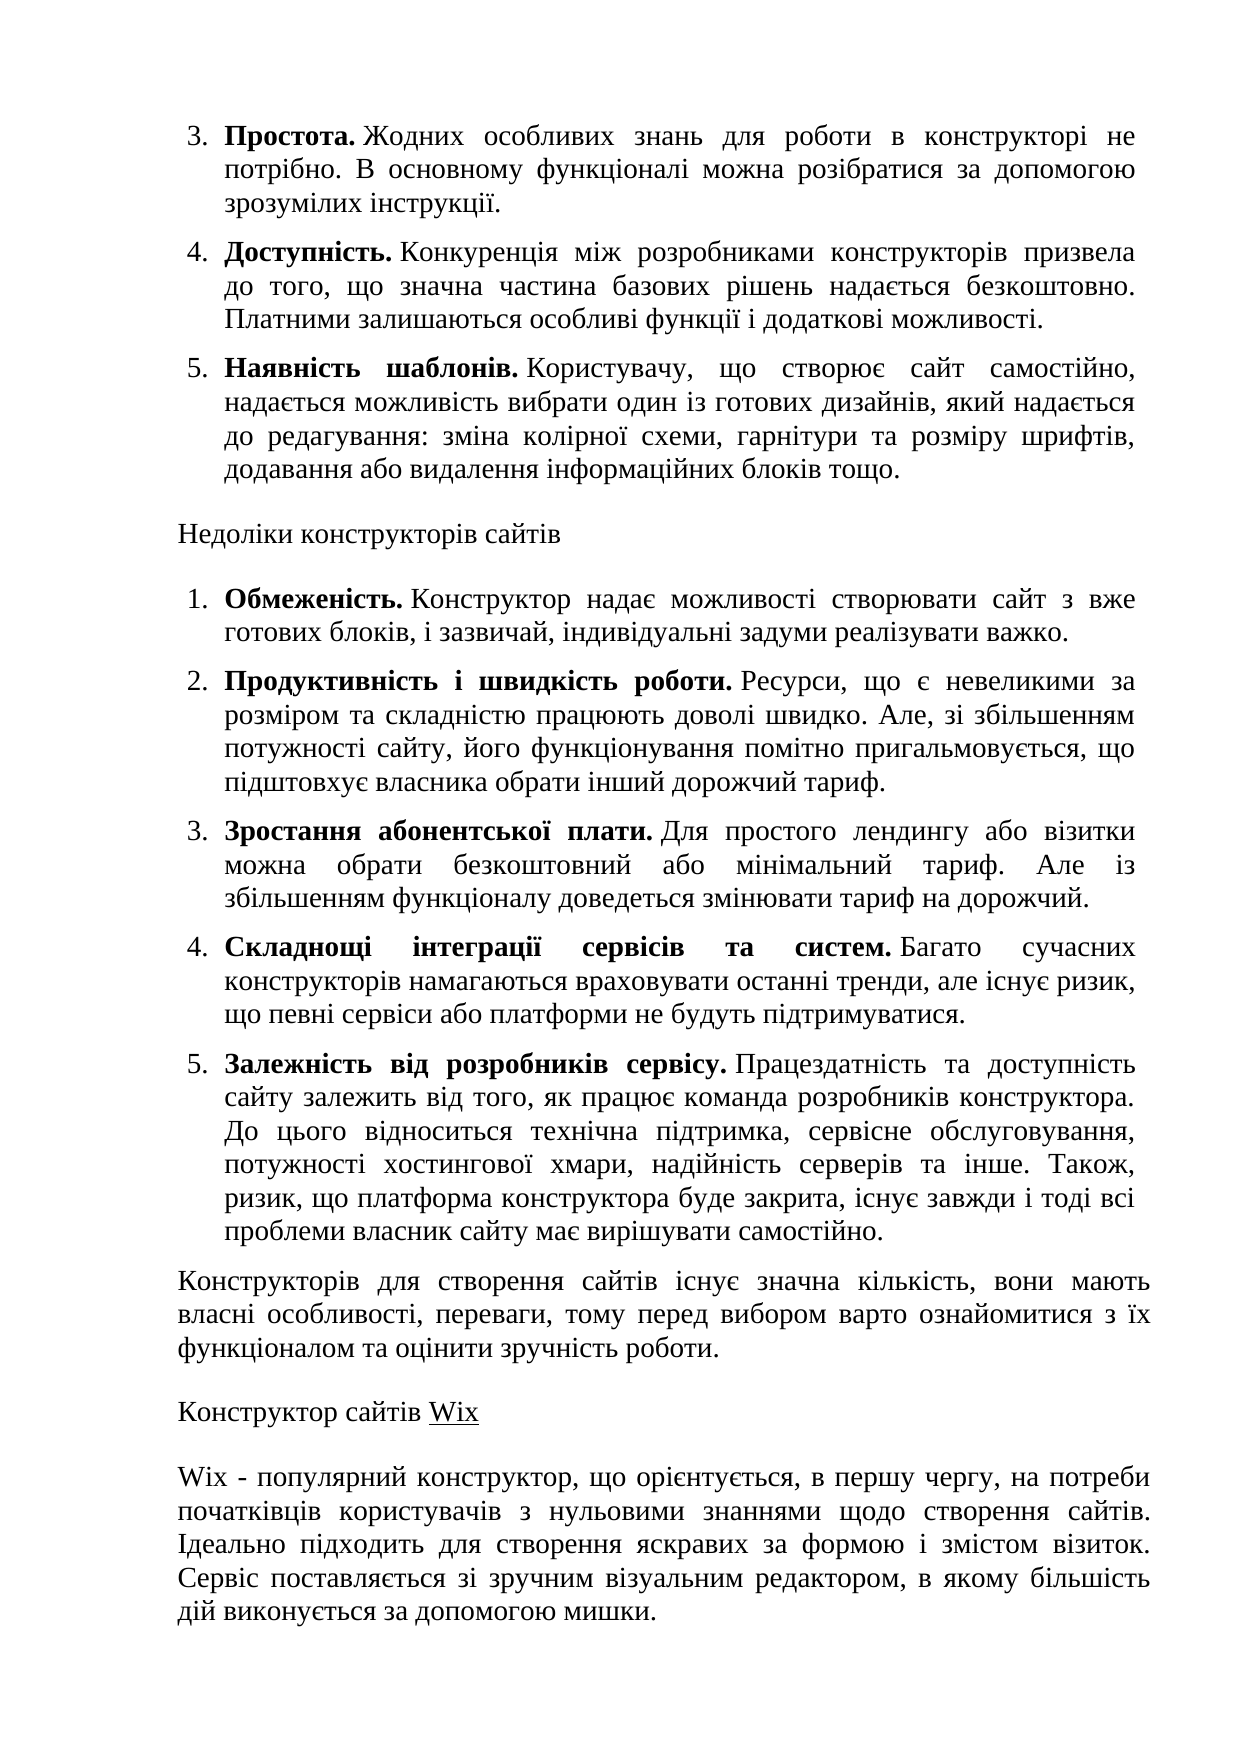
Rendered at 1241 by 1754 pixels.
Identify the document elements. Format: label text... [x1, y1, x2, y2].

list Доступність. Конкуренція між розробниками конструкторів призвела до того, що значна частина базових рішень надається безкоштовно. Платними залишаються особливі функції і додаткові можливості. [187, 234, 1136, 335]
text Wix - популярний конструктор, що орієнтується, в першу чергу, на потреби початківців користувачів з нульовими знаннями щодо створення сайтів. Ідеально підходить для створення яскравих за формою і змістом візиток. Сервіс поставляється зі зручним візуальним редактором, в якому більшість дій виконується за допомогою мишки. [177, 1459, 1152, 1627]
list Наявність шаблонів. Користувачу, що створює сайт самостійно, надається можливість вибрати один із готових дизайнів, який надається до редагування: зміна колірної схеми, гарнітури та розміру шрифтів, додавання або видалення інформаційних блоків тощо. [187, 351, 1136, 485]
list Простота. Жодних особливих знань для роботи в конструкторі не потрібно. В основному функціоналі можна розібратися за допомогою зрозумілих інструкції. [187, 118, 1136, 219]
text Конструкторів для створення сайтів існує значна кількість, вони мають власні особливості, переваги, тому перед вибором варто ознайомитися з їх функціоналом та оцінити зручність роботи. [177, 1263, 1152, 1363]
list Залежність від розробників сервісу. Працездатність та доступність сайту залежить від того, як працює команда розробників конструктора. До цього відноситься технічна підтримка, сервісне обслуговування, потужності хостингової хмари, надійність серверів та інше. Також, ризик, що платформа конструктора буде закрита, існує завжди і тоді всі проблеми власник сайту має вирішувати самостійно. [187, 1046, 1136, 1247]
list Продуктивність і швидкість роботи. Ресурси, що є невеликими за розміром та складністю працюють доволі швидко. Але, зі збільшенням потужності сайту, його функціонування помітно пригальмовується, що підштовхує власника обрати інший дорожчий тариф. [187, 663, 1136, 798]
list Складнощі інтеграції сервісів та систем. Багато сучасних конструкторів намагаються враховувати останні тренди, але існує ризик, що певні сервіси або платформи не будуть підтримуватися. [187, 929, 1136, 1030]
text Недоліки конструкторів сайтів [177, 516, 1152, 549]
list Зростання абонентської плати. Для простого лендингу або візитки можна обрати безкоштовний або мінімальний тариф. Але із збільшенням функціоналу доведеться змінювати тариф на дорожчий. [187, 813, 1136, 914]
list Обмеженість. Конструктор надає можливості створювати сайт з вже готових блоків, і зазвичай, індивідуальні задуми реалізувати важко. [187, 581, 1136, 648]
text Конструктор сайтів Wix [177, 1394, 1152, 1428]
